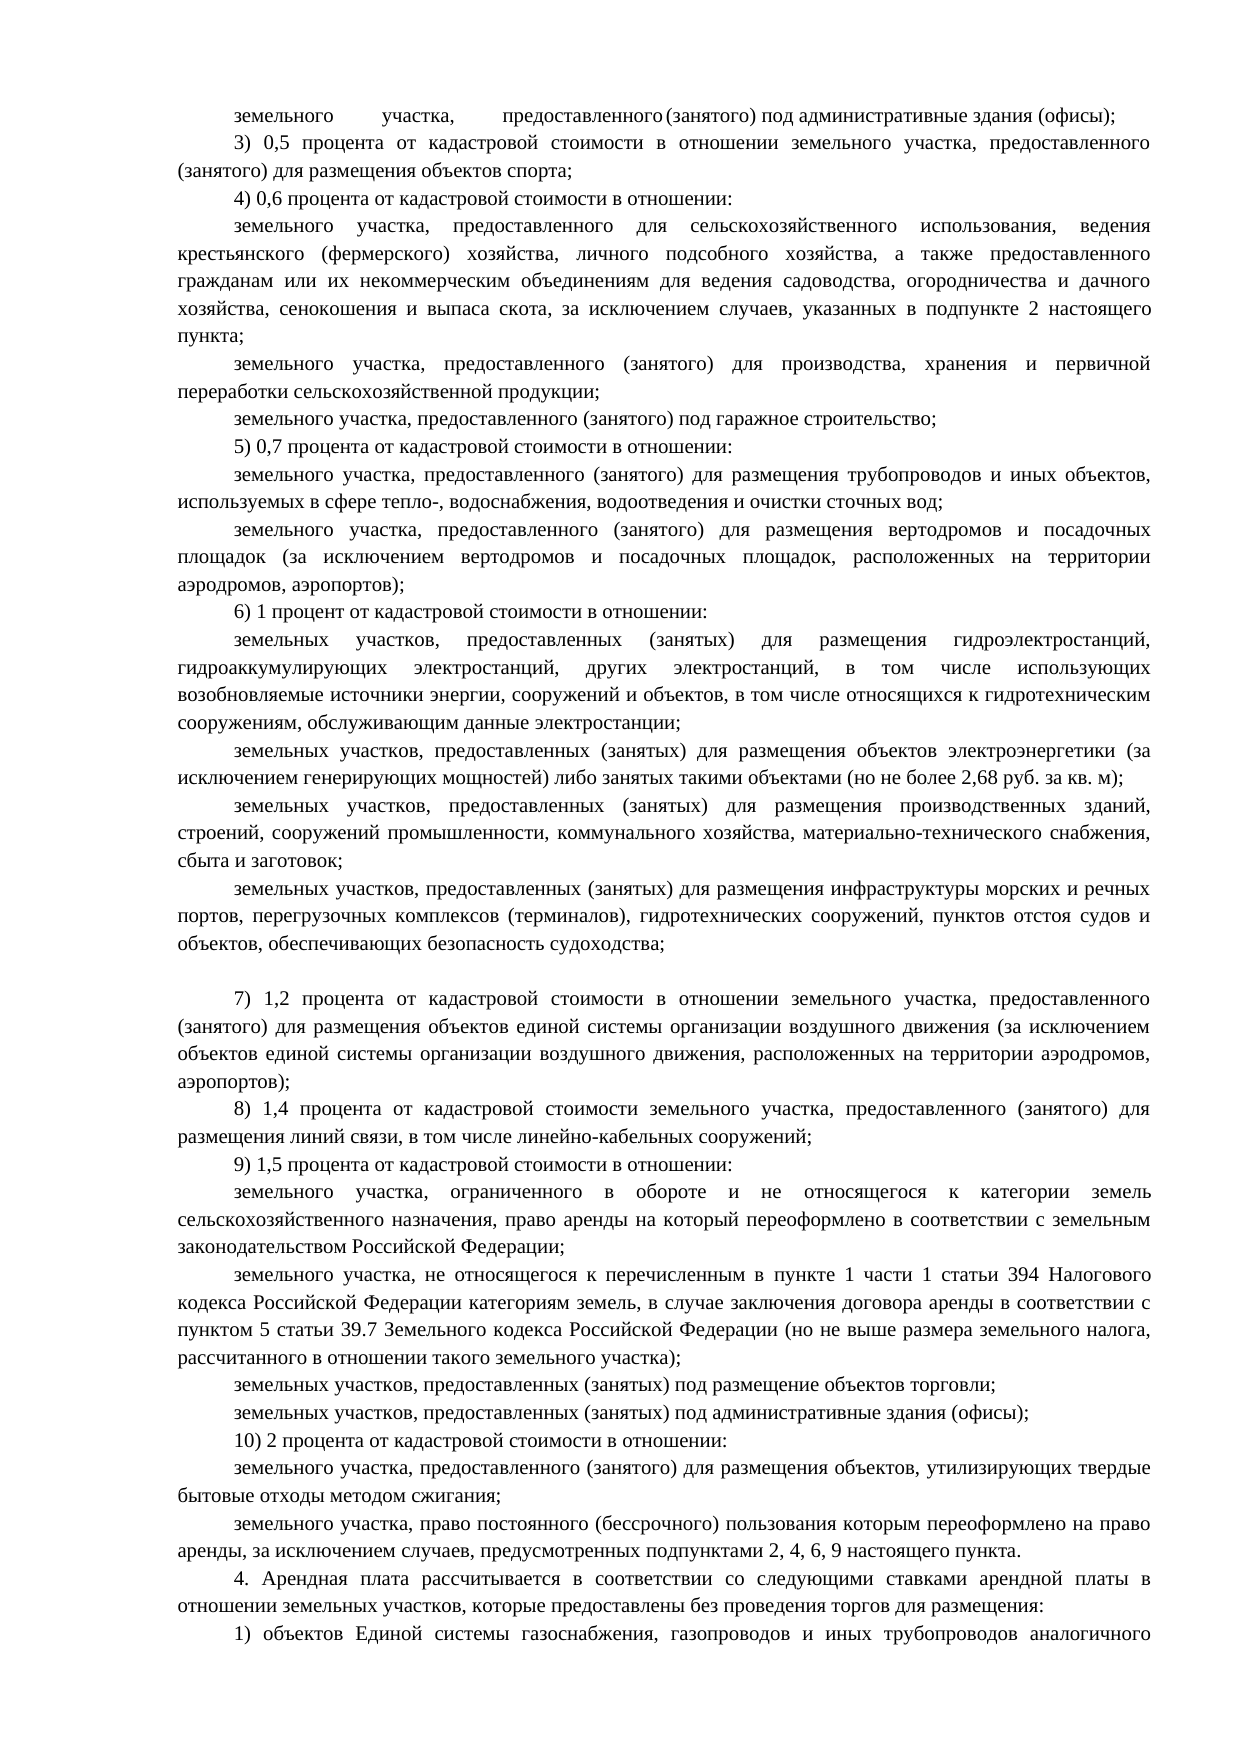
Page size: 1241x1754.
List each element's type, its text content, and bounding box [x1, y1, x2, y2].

text земельного участка, не относящегося к перечисленным в пункте 1 части 1 статьи 394 Налогового кодекса Российской Федерации категориям земель, в случае заключения договора аренды в соответствии с пунктом 5 статьи 39.7 Земельного кодекса Российской Федерации (но не выше размера земельного налога, рассчитанного в отношении такого земельного участка); [177, 1262, 1152, 1369]
text земельного участка, предоставленного (занятого) под гаражное строительство; [177, 406, 1152, 430]
text 7) 1,2 процента от кадастровой стоимости в отношении земельного участка, предоставленного (занятого) для размещения объектов единой системы организации воздушного движения (за исключением объектов единой системы организации воздушного движения, расположенных на территории аэродромов, аэропортов); [177, 986, 1152, 1093]
text земельного участка, предоставленного (занятого) под административные здания (офисы); [177, 103, 1152, 127]
text земельных участков, предоставленных (занятых) для размещения инфраструктуры морских и речных портов, перегрузочных комплексов (терминалов), гидротехнических сооружений, пунктов отстоя судов и объектов, обеспечивающих безопасность судоходства; [177, 876, 1152, 955]
text 6) 1 процент от кадастровой стоимости в отношении: [177, 599, 1152, 623]
text земельных участков, предоставленных (занятых) под административные здания (офисы); [177, 1400, 1152, 1424]
text 9) 1,5 процента от кадастровой стоимости в отношении: [177, 1152, 1152, 1176]
text земельных участков, предоставленных (занятых) для размещения объектов электроэнергетики (за исключением генерирующих мощностей) либо занятых такими объектами (но не более 2,68 руб. за кв. м); [177, 737, 1152, 789]
text 4. Арендная плата рассчитывается в соответствии со следующими ставками арендной платы в отношении земельных участков, которые предоставлены без проведения торгов для размещения: [177, 1566, 1152, 1617]
text 8) 1,4 процента от кадастровой стоимости земельного участка, предоставленного (занятого) для размещения линий связи, в том числе линейно-кабельных сооружений; [177, 1096, 1152, 1148]
text земельного участка, право постоянного (бессрочного) пользования которым переоформлено на право аренды, за исключением случаев, предусмотренных подпунктами 2, 4, 6, 9 настоящего пункта. [177, 1510, 1152, 1562]
text земельных участков, предоставленных (занятых) для размещения гидроэлектростанций, гидроаккумулирующих электростанций, других электростанций, в том числе использующих возобновляемые источники энергии, сооружений и объектов, в том числе относящихся к гидротехническим сооружениям, обслуживающим данные электростанции; [177, 627, 1152, 734]
text 10) 2 процента от кадастровой стоимости в отношении: [177, 1428, 1152, 1452]
text 3) 0,5 процента от кадастровой стоимости в отношении земельного участка, предоставленного (занятого) для размещения объектов спорта; [177, 130, 1152, 182]
text 5) 0,7 процента от кадастровой стоимости в отношении: [177, 434, 1152, 458]
text земельного участка, предоставленного (занятого) для производства, хранения и первичной переработки сельскохозяйственной продукции; [177, 351, 1152, 403]
text земельного участка, предоставленного (занятого) для размещения трубопроводов и иных объектов, используемых в сфере тепло-, водоснабжения, водоотведения и очистки сточных вод; [177, 461, 1152, 513]
text земельного участка, предоставленного для сельскохозяйственного использования, ведения крестьянского (фермерского) хозяйства, личного подсобного хозяйства, а также предоставленного гражданам или их некоммерческим объединениям для ведения садоводства, огородничества и дачного хозяйства, сенокошения и выпаса скота, за исключением случаев, указанных в подпункте 2 настоящего пункта; [177, 213, 1152, 347]
text земельных участков, предоставленных (занятых) для размещения производственных зданий, строений, сооружений промышленности, коммунального хозяйства, материально-технического снабжения, сбыта и заготовок; [177, 793, 1152, 872]
text земельных участков, предоставленных (занятых) под размещение объектов торговли; [177, 1372, 1152, 1396]
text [177, 1621, 1152, 1645]
text земельного участка, ограниченного в обороте и не относящегося к категории земель сельскохозяйственного назначения, право аренды на который переоформлено в соответствии с земельным законодательством Российской Федерации; [177, 1179, 1152, 1258]
text 4) 0,6 процента от кадастровой стоимости в отношении: [177, 185, 1152, 209]
text земельного участка, предоставленного (занятого) для размещения объектов, утилизирующих твердые бытовые отходы методом сжигания; [177, 1455, 1152, 1507]
text земельного участка, предоставленного (занятого) для размещения вертодромов и посадочных площадок (за исключением вертодромов и посадочных площадок, расположенных на территории аэродромов, аэропортов); [177, 517, 1152, 596]
